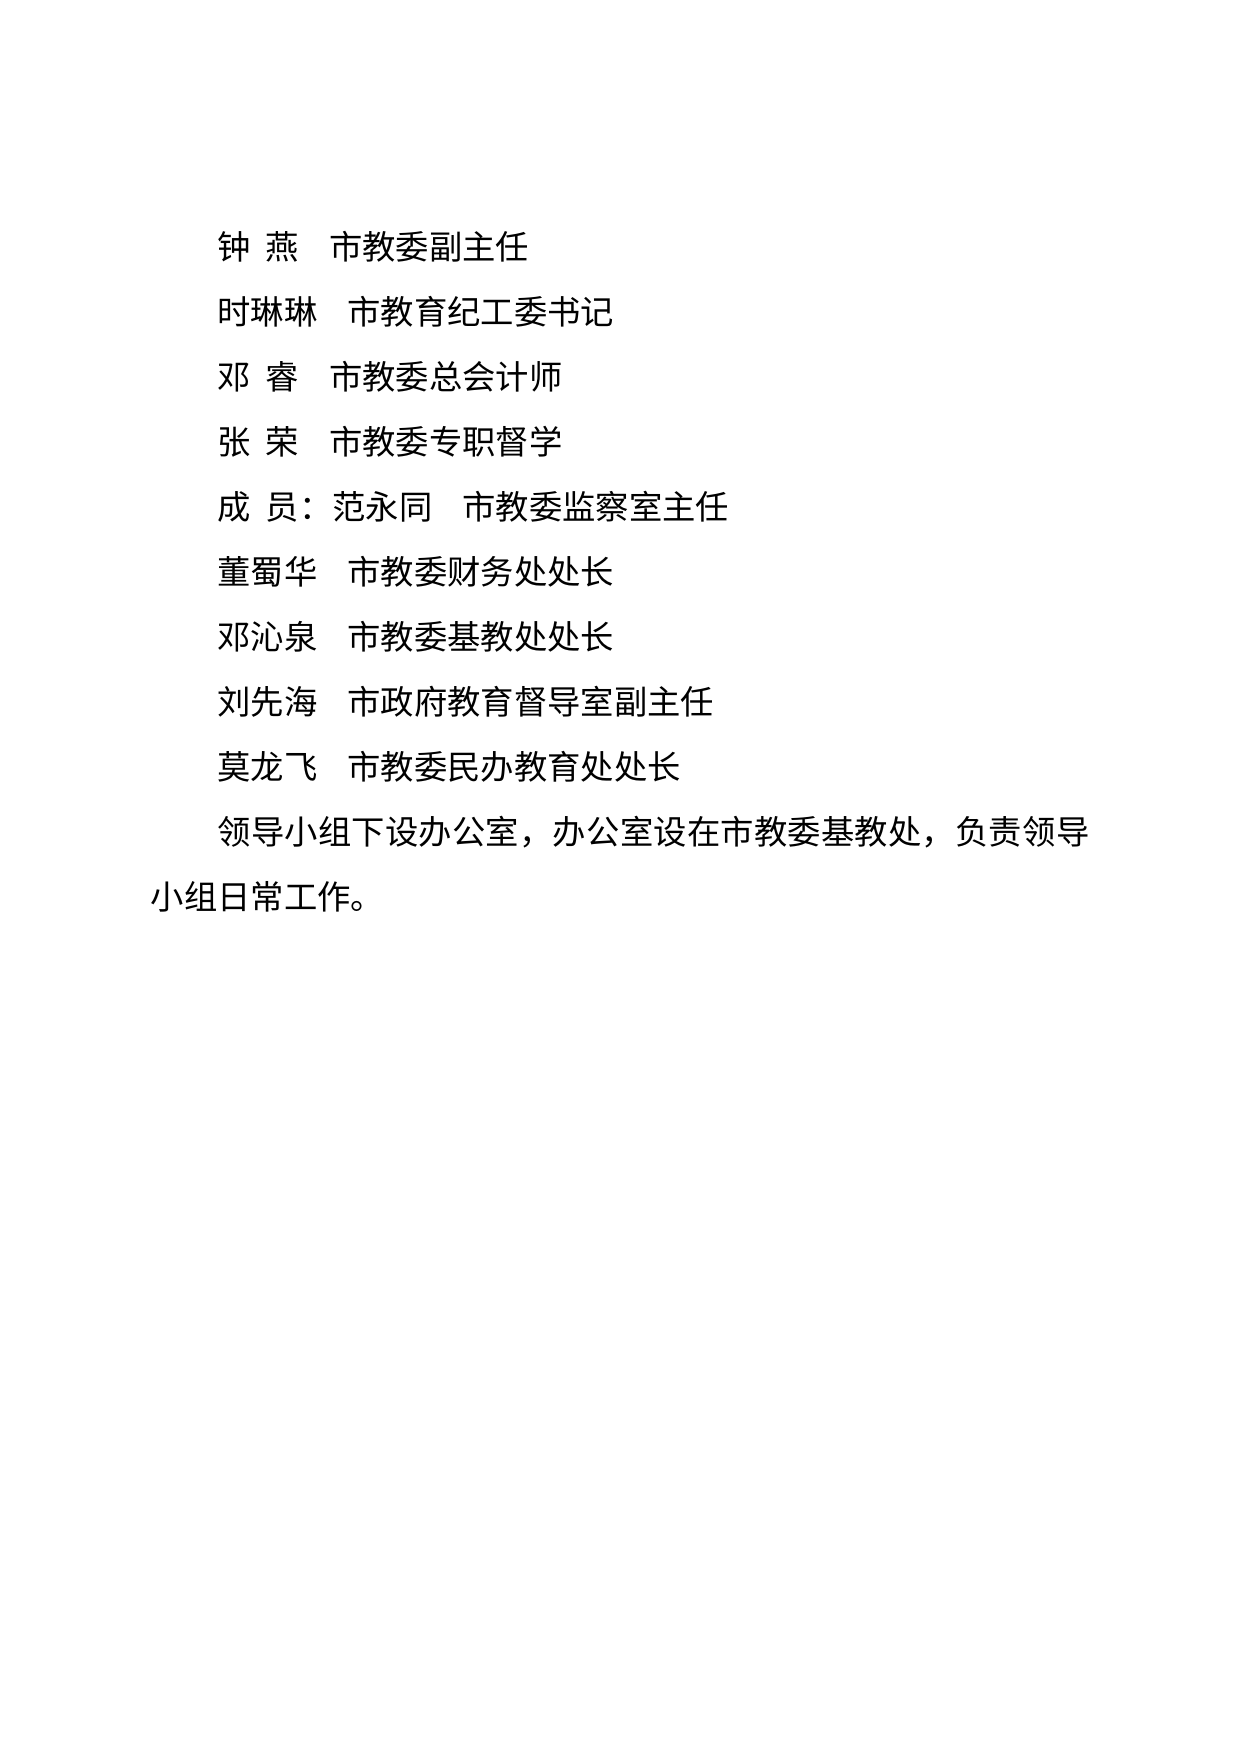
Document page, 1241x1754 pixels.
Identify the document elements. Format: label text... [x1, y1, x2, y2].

text 时琳琳 市教育纪工委书记 [151, 277, 1089, 342]
text 邓沁泉 市教委基教处处长 [151, 602, 1089, 667]
text 张 荣 市教委专职督学 [151, 407, 1089, 472]
text 钟 燕 市教委副主任 [151, 212, 1089, 277]
text 董蜀华 市教委财务处处长 [151, 537, 1089, 602]
text 成 员：范永同 市教委监察室主任 [151, 472, 1089, 537]
text 刘先海 市政府教育督导室副主任 [151, 667, 1089, 732]
text 邓 睿 市教委总会计师 [151, 342, 1089, 407]
text 莫龙飞 市教委民办教育处处长 [151, 732, 1089, 797]
text 领导小组下设办公室，办公室设在市教委基教处，负责领导小组日常工作。 [151, 797, 1089, 927]
